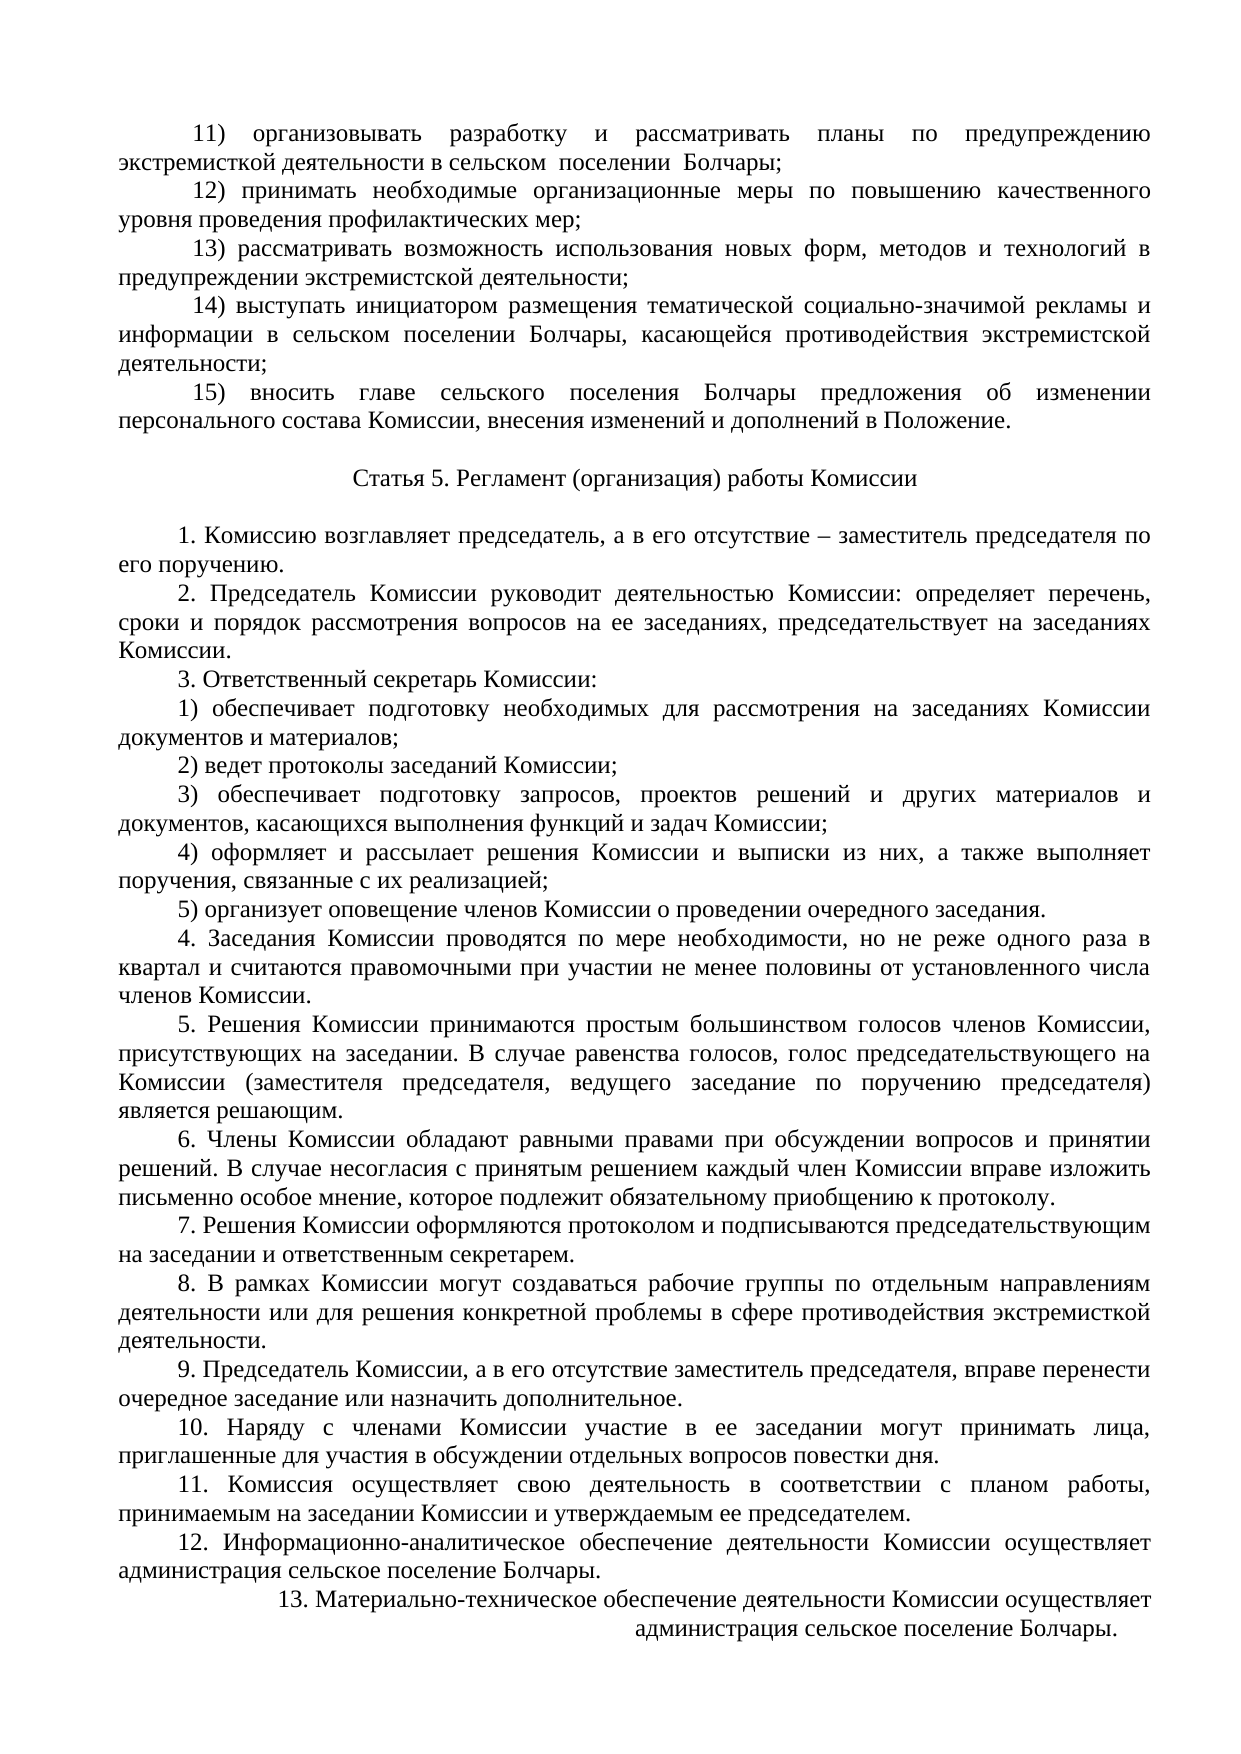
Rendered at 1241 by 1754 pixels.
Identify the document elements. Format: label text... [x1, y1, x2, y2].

text 6. Члены Комиссии обладают равными правами при обсуждении вопросов и принятии решений. В случае несогласия с принятым решением каждый член Комиссии вправе изложить письменно особое мнение, которое подлежит обязательному приобщению к протоколу. [118, 1124, 1152, 1211]
text 1. Комиссию возглавляет председатель, а в его отсутствие – заместитель председателя по его поручению. [118, 521, 1152, 578]
text 9. Председатель Комиссии, а в его отсутствие заместитель председателя, вправе перенести очередное заседание или назначить дополнительное. [118, 1354, 1152, 1412]
text 7. Решения Комиссии оформляются протоколом и подписываются председательствующим на заседании и ответственным секретарем. [118, 1211, 1152, 1268]
subtitle Статья 5. Регламент (организация) работы Комиссии [118, 463, 1152, 492]
text 5. Решения Комиссии принимаются простым большинством голосов членов Комиссии, присутствующих на заседании. В случае равенства голосов, голос председательствующего на Комиссии (заместителя председателя, ведущего заседание по поручению председателя) является решающим. [118, 1009, 1152, 1124]
text 3. Ответственный секретарь Комиссии: [118, 664, 1152, 693]
text 1) обеспечивает подготовку необходимых для рассмотрения на заседаниях Комиссии документов и материалов; [118, 693, 1152, 751]
text 10. Наряду с членами Комиссии участие в ее заседании могут принимать лица, приглашенные для участия в обсуждении отдельных вопросов повестки дня. [118, 1412, 1152, 1469]
text 14) выступать инициатором размещения тематической социально-значимой рекламы и информации в сельском поселении Болчары, касающейся противодействия экстремистской деятельности; [118, 291, 1152, 377]
text 2. Председатель Комиссии руководит деятельностью Комиссии: определяет перечень, сроки и порядок рассмотрения вопросов на ее заседаниях, председательствует на заседаниях Комиссии. [118, 578, 1152, 664]
text 15) вносить главе сельского поселения Болчары предложения об изменении персонального состава Комиссии, внесения изменений и дополнений в Положение. [118, 377, 1152, 434]
text 11) организовывать разработку и рассматривать планы по предупреждению экстремисткой деятельности в сельском поселении Болчары; [118, 118, 1152, 176]
text 4) оформляет и рассылает решения Комиссии и выписки из них, а также выполняет поручения, связанные с их реализацией; [118, 837, 1152, 894]
text 2) ведет протоколы заседаний Комиссии; [118, 751, 1152, 779]
text 8. В рамках Комиссии могут создаваться рабочие группы по отдельным направлениям деятельности или для решения конкретной проблемы в сфере противодействия экстремисткой деятельности. [118, 1268, 1152, 1354]
text 5) организует оповещение членов Комиссии о проведении очередного заседания. [118, 894, 1152, 923]
text 11. Комиссия осуществляет свою деятельность в соответствии с планом работы, принимаемым на заседании Комиссии и утверждаемым ее председателем. [118, 1469, 1152, 1527]
text 13) рассматривать возможность использования новых форм, методов и технологий в предупреждении экстремистской деятельности; [118, 233, 1152, 291]
text 4. Заседания Комиссии проводятся по мере необходимости, но не реже одного раза в квартал и считаются правомочными при участии не менее половины от установленного числа членов Комиссии. [118, 923, 1152, 1009]
text 12. Информационно-аналитическое обеспечение деятельности Комиссии осуществляет администрация сельское поселение Болчары. [118, 1527, 1152, 1584]
text 12) принимать необходимые организационные меры по повышению качественного уровня проведения профилактических мер; [118, 176, 1152, 233]
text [118, 1584, 1152, 1642]
text 3) обеспечивает подготовку запросов, проектов решений и других материалов и документов, касающихся выполнения функций и задач Комиссии; [118, 779, 1152, 837]
